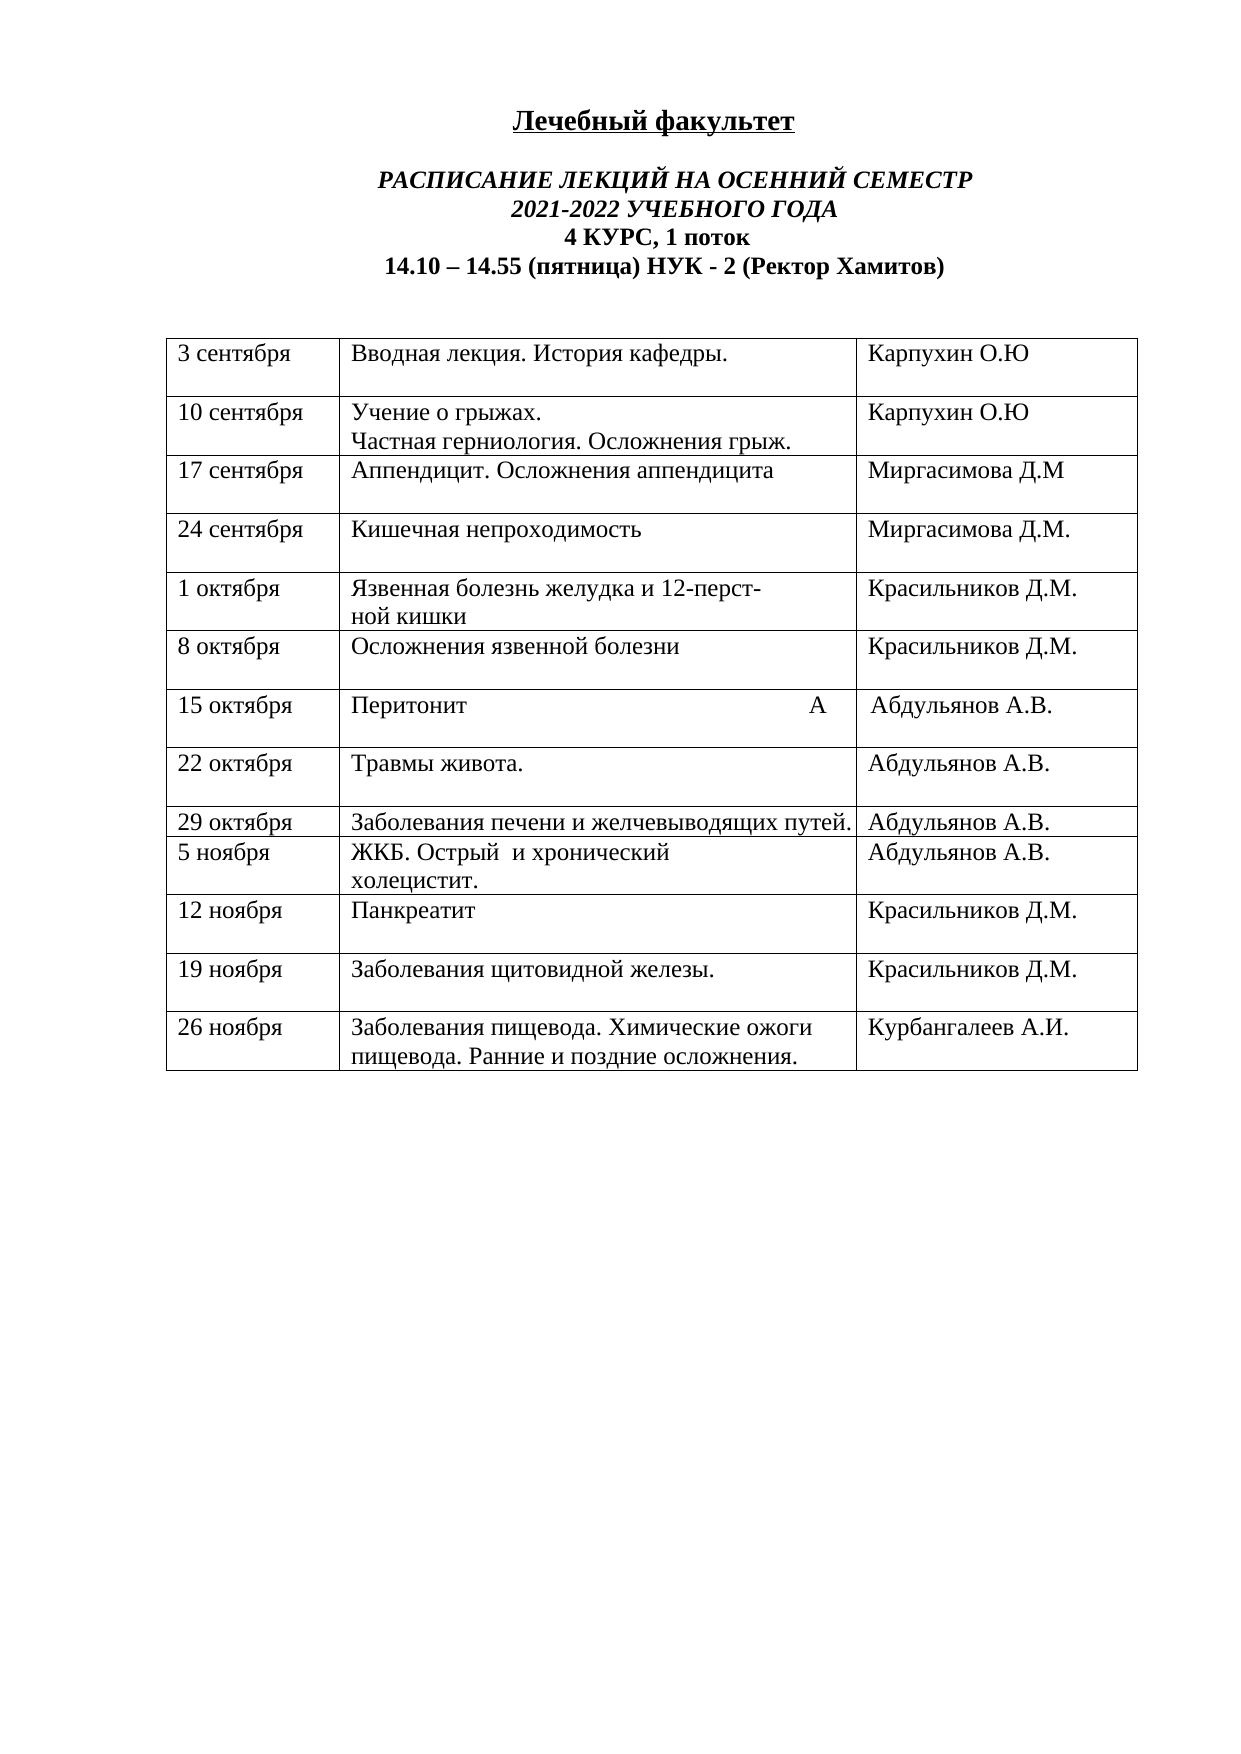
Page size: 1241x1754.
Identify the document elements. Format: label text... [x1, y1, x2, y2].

table_cell Миргасимова Д.М. [857, 514, 1137, 572]
table_cell Травмы живота. [340, 748, 856, 806]
table_cell 10 сентября [167, 397, 339, 454]
table_cell 8 октября [167, 631, 339, 689]
table_cell 1 октября [167, 573, 339, 630]
table_cell 24 сентября [167, 514, 339, 572]
table_cell Заболевания щитовидной железы. [340, 954, 856, 1011]
table_cell Карпухин О.Ю [857, 397, 1137, 454]
table_cell Язвенная болезнь желудка и 12-перст- ной кишки [340, 573, 856, 630]
subtitle 2021-2022 УЧЕБНОГО ГОДА [59, 194, 1240, 222]
table_cell Панкреатит [340, 895, 856, 953]
table_cell Красильников Д.М. [857, 573, 1137, 630]
table_cell 12 ноября [167, 895, 339, 953]
subtitle Лечебный факультет [177, 103, 1240, 136]
table_cell Перитонит [340, 690, 856, 747]
table_cell 15 октября [167, 690, 339, 747]
table_cell 19 ноября [167, 954, 339, 1011]
table_cell Абдульянов А.В. [857, 748, 1137, 806]
table_cell Заболевания пищевода. Химические ожоги пищевода. Ранние и поздние осложнения. [340, 1012, 856, 1070]
table_cell ЖКБ. Острый и хронический холецистит. [340, 837, 856, 894]
table_cell Красильников Д.М. [857, 895, 1137, 953]
subtitle РАСПИСАНИЕ ЛЕКЦИЙ НА ОСЕННИЙ СЕМЕСТР [59, 165, 1240, 194]
subtitle 14.10 – 14.55 (пятница) НУК - 2 (Ректор Хамитов) [177, 251, 1152, 280]
table_header Карпухин О.Ю [857, 339, 1137, 396]
table_header Вводная лекция. История кафедры. [340, 339, 856, 396]
table_header 3 сентября [167, 339, 339, 396]
table_cell Заболевания печени и желчевыводящих путей. [340, 807, 856, 836]
table_cell Осложнения язвенной болезни [340, 631, 856, 689]
table_cell Кишечная непроходимость [340, 514, 856, 572]
table_cell 22 октября [167, 748, 339, 806]
table_cell 5 ноября [167, 837, 339, 894]
table_cell 17 сентября [167, 456, 339, 513]
table_cell Учение о грыжах. Частная герниология. Осложнения грыж. [340, 397, 856, 454]
table_cell Курбангалеев А.И. [857, 1012, 1137, 1070]
subtitle 4 КУРС, 1 поток [177, 222, 1137, 251]
table_cell Абдульянов А.В. [857, 837, 1137, 894]
table_cell Абдульянов А.В. [857, 807, 1137, 836]
table_cell Красильников Д.М. [857, 631, 1137, 689]
table_cell Красильников Д.М. [857, 954, 1137, 1011]
table_cell Аппендицит. Осложнения аппендицита [340, 456, 856, 513]
table_cell Миргасимова Д.М [857, 456, 1137, 513]
table_cell 29 октября [167, 807, 339, 836]
table_cell 26 ноября [167, 1012, 339, 1070]
table_cell А Абдульянов А.В. [857, 690, 1137, 747]
